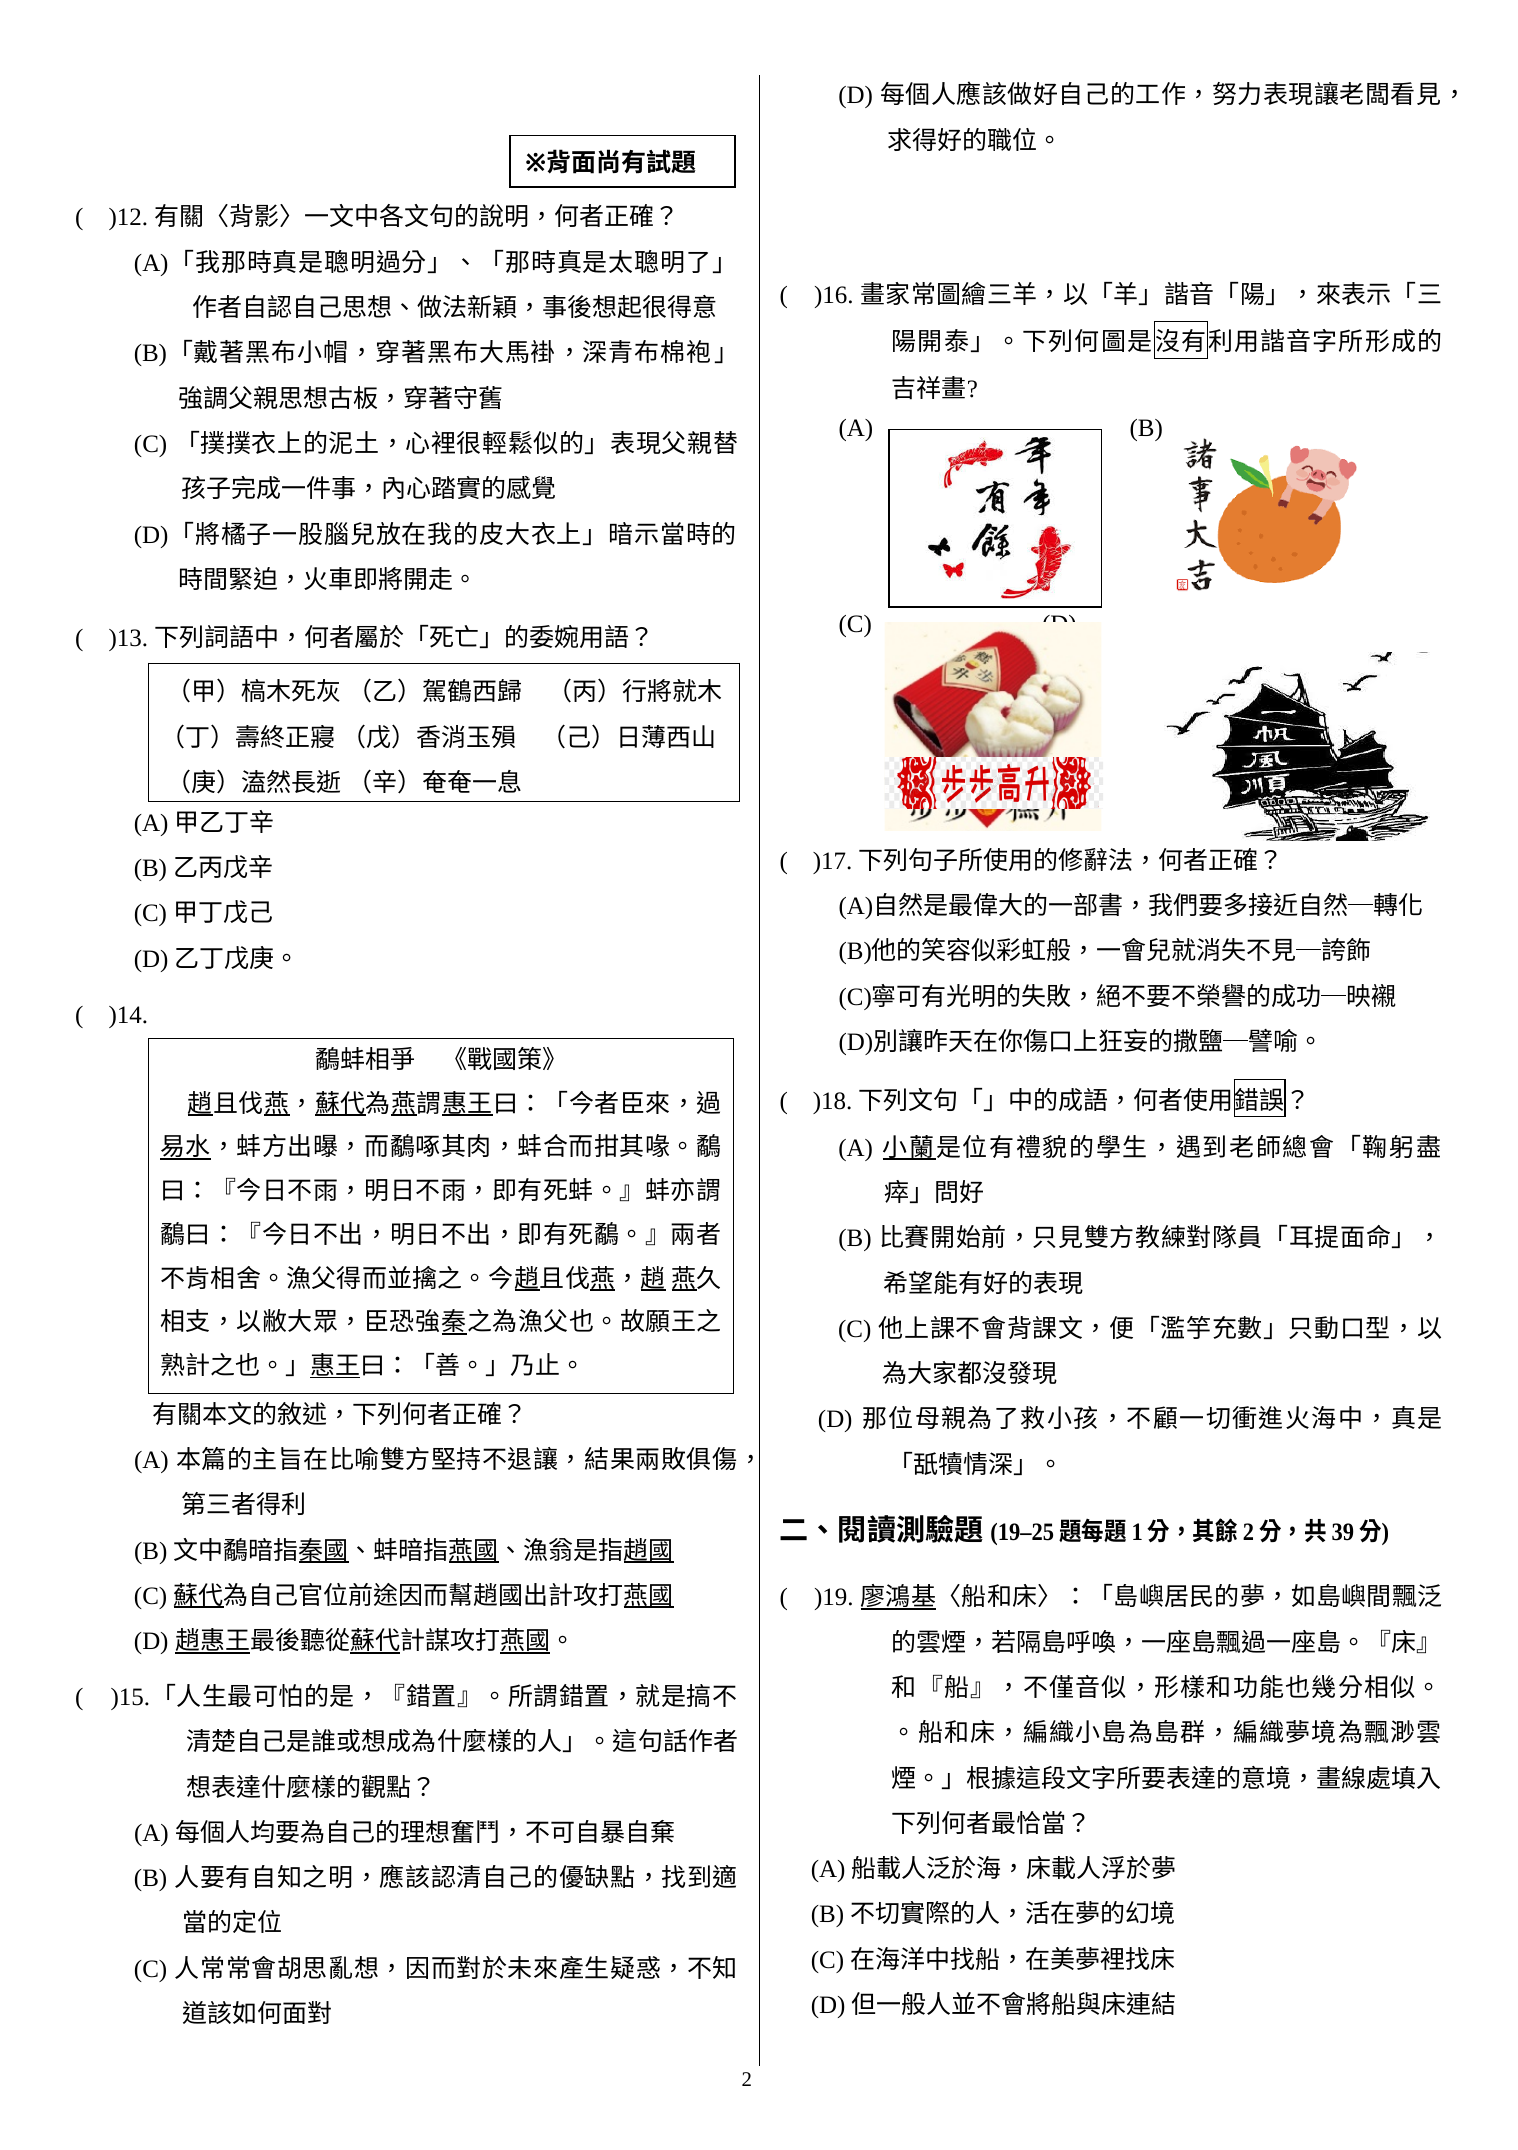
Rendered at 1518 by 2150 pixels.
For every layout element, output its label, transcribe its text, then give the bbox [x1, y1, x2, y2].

text ( )15.「人生最可怕的是，『錯置』。所謂錯置，就是搞不清楚自己是誰或想成為什麼樣的人」。這句話作者想表達什麼樣的觀點？ [75, 1676, 738, 1803]
text (D)「將橘子一股腦兒放在我的皮大衣上」暗示當時的時間緊迫，火車即將開走。 [133, 514, 738, 596]
text (A) (B) [838, 413, 1443, 442]
text ( )18. 下列文句「」中的成語，何者使用錯誤？ [779, 1079, 1234, 1117]
text ( )12. 有關〈背影〉一文中各文句的說明，何者正確？ [75, 197, 738, 233]
table_header 鷸蚌相爭 《戰國策》 趙且伐燕，蘇代為燕謂惠王曰：「今者臣來，過易水，蚌方出曝，而鷸啄其肉，蚌合而拑其喙。鷸曰：『今日不雨，明日不雨，即有死蚌。』蚌亦謂鷸曰：『今日不出，明日不出，即有死鷸。』兩者不肯相舍。漁父得而並擒之。今趙且伐燕，趙 燕久相支，以敝大眾，臣恐強秦之為漁父也。故願王之熟計之也。」惠王曰：「善。」乃止。 [149, 1039, 733, 1393]
text (D) 乙丁戊庚。 [133, 938, 738, 974]
text (A) 小蘭是位有禮貌的學生，遇到老師總會「鞠躬盡瘁」問好 [838, 1127, 1443, 1209]
picture [1164, 652, 1430, 841]
text (B) 文中鷸暗指秦國、蚌暗指燕國、漁翁是指趙國 [134, 1530, 738, 1566]
text ( )14. [75, 1001, 738, 1029]
text (A) 每個人均要為自己的理想奮鬥，不可自暴自棄 [134, 1812, 738, 1848]
text (C) 甲丁戊己 [133, 893, 738, 929]
picture [904, 437, 1096, 599]
text 二、閱讀測驗題 (19–25題每題1分，其餘2分，共39分) [779, 1507, 1443, 1549]
text (A)自然是最偉大的一部書，我們要多接近自然─轉化 [838, 885, 1443, 922]
text (C) 在海洋中找船，在美夢裡找床 [779, 1939, 1443, 1976]
text (B) 人要有自知之明，應該認清自己的優缺點，找到適當的定位 [134, 1858, 738, 1939]
text (D) 但一般人並不會將船與床連結 [779, 1984, 1443, 2021]
text ( )16. 畫家常圖繪三羊，以「羊」諧音「陽」，來表示「三陽開泰」。下列何圖是沒有利用諧音字所形成的吉祥畫? [779, 275, 1443, 404]
text (B)他的笑容似彩虹般，一會兒就消失不見─誇飾 [838, 931, 1443, 967]
text (A) 本篇的主旨在比喻雙方堅持不退讓，結果兩敗俱傷，第三者得利 [134, 1439, 738, 1521]
text (B) 不切實際的人，活在夢的幻境 [779, 1894, 1443, 1930]
text (D)別讓昨天在你傷口上狂妄的撒鹽─譬喻。 [838, 1021, 1443, 1058]
text ( )17. 下列句子所使用的修辭法，何者正確？ [779, 840, 1443, 876]
text (D) 趙惠王最後聽從蘇代計謀攻打燕國。 [134, 1621, 738, 1657]
text ( )19. 廖鴻基〈船和床〉：「島嶼居民的夢，如島嶼間飄泛的雲煙，若隔島呼喚，一座島飄過一座島。『床』和『船』，不僅音似，形樣和功能也幾分相似。 。船和床，編織小島為島群，編織夢境為飄渺雲煙。」根據這段文字所要表達的意境，畫線處填入下列何者最恰當？ [779, 1577, 1443, 1839]
text (D) 每個人應該做好自己的工作，努力表現讓老闆看見，求得好的職位。 [838, 75, 1443, 157]
table_header （甲）槁木死灰 （乙）駕鶴西歸 （丙）行將就木 （丁）壽終正寢 （戊）香消玉殞 （己）日薄西山 （庚）溘然長逝 （辛）奄奄一息 [149, 664, 739, 801]
text (B) 乙丙戊辛 [133, 847, 738, 884]
picture [1174, 422, 1358, 606]
text (D) 那位母親為了救小孩，不顧一切衝進火海中，真是「舐犢情深」。 [779, 1399, 1443, 1481]
text (A) 船載人泛於海，床載人浮於夢 [779, 1849, 1443, 1885]
text (A)「我那時真是聰明過分」、「那時真是太聰明了」作者自認自己思想、做法新穎，事後想起很得意 [134, 242, 738, 324]
text (B) 比賽開始前，只見雙方教練對隊員「耳提面命」，希望能有好的表現 [838, 1218, 1443, 1299]
text (A) 甲乙丁辛 [133, 802, 738, 838]
text (C) 蘇代為自己官位前途因而幫趙國出計攻打燕國 [134, 1575, 738, 1612]
text ( )18. 下列文句「」中的成語，何者使用錯誤？ [1286, 1079, 1443, 1117]
text ( )13. 下列詞語中，何者屬於「死亡」的委婉用語？ [75, 617, 738, 653]
text (C) 「撲撲衣上的泥土，心裡很輕鬆似的」表現父親替孩子完成一件事，內心踏實的感覺 [134, 423, 738, 505]
picture [884, 622, 1104, 831]
text (C) (D) [838, 609, 1443, 638]
text (C)寧可有光明的失敗，絕不要不榮譽的成功─映襯 [838, 976, 1443, 1012]
text (C) 人常常會胡思亂想，因而對於未來產生疑惑，不知道該如何面對 [134, 1948, 738, 2030]
text 有關本文的敘述，下列何者正確？ [134, 1394, 738, 1430]
text (C) 他上課不會背課文，便「濫竽充數」只動口型，以為大家都沒發現 [838, 1308, 1443, 1390]
text (B)「戴著黑布小帽，穿著黑布大馬褂，深青布棉袍」強調父親思想古板，穿著守舊 [133, 333, 738, 414]
